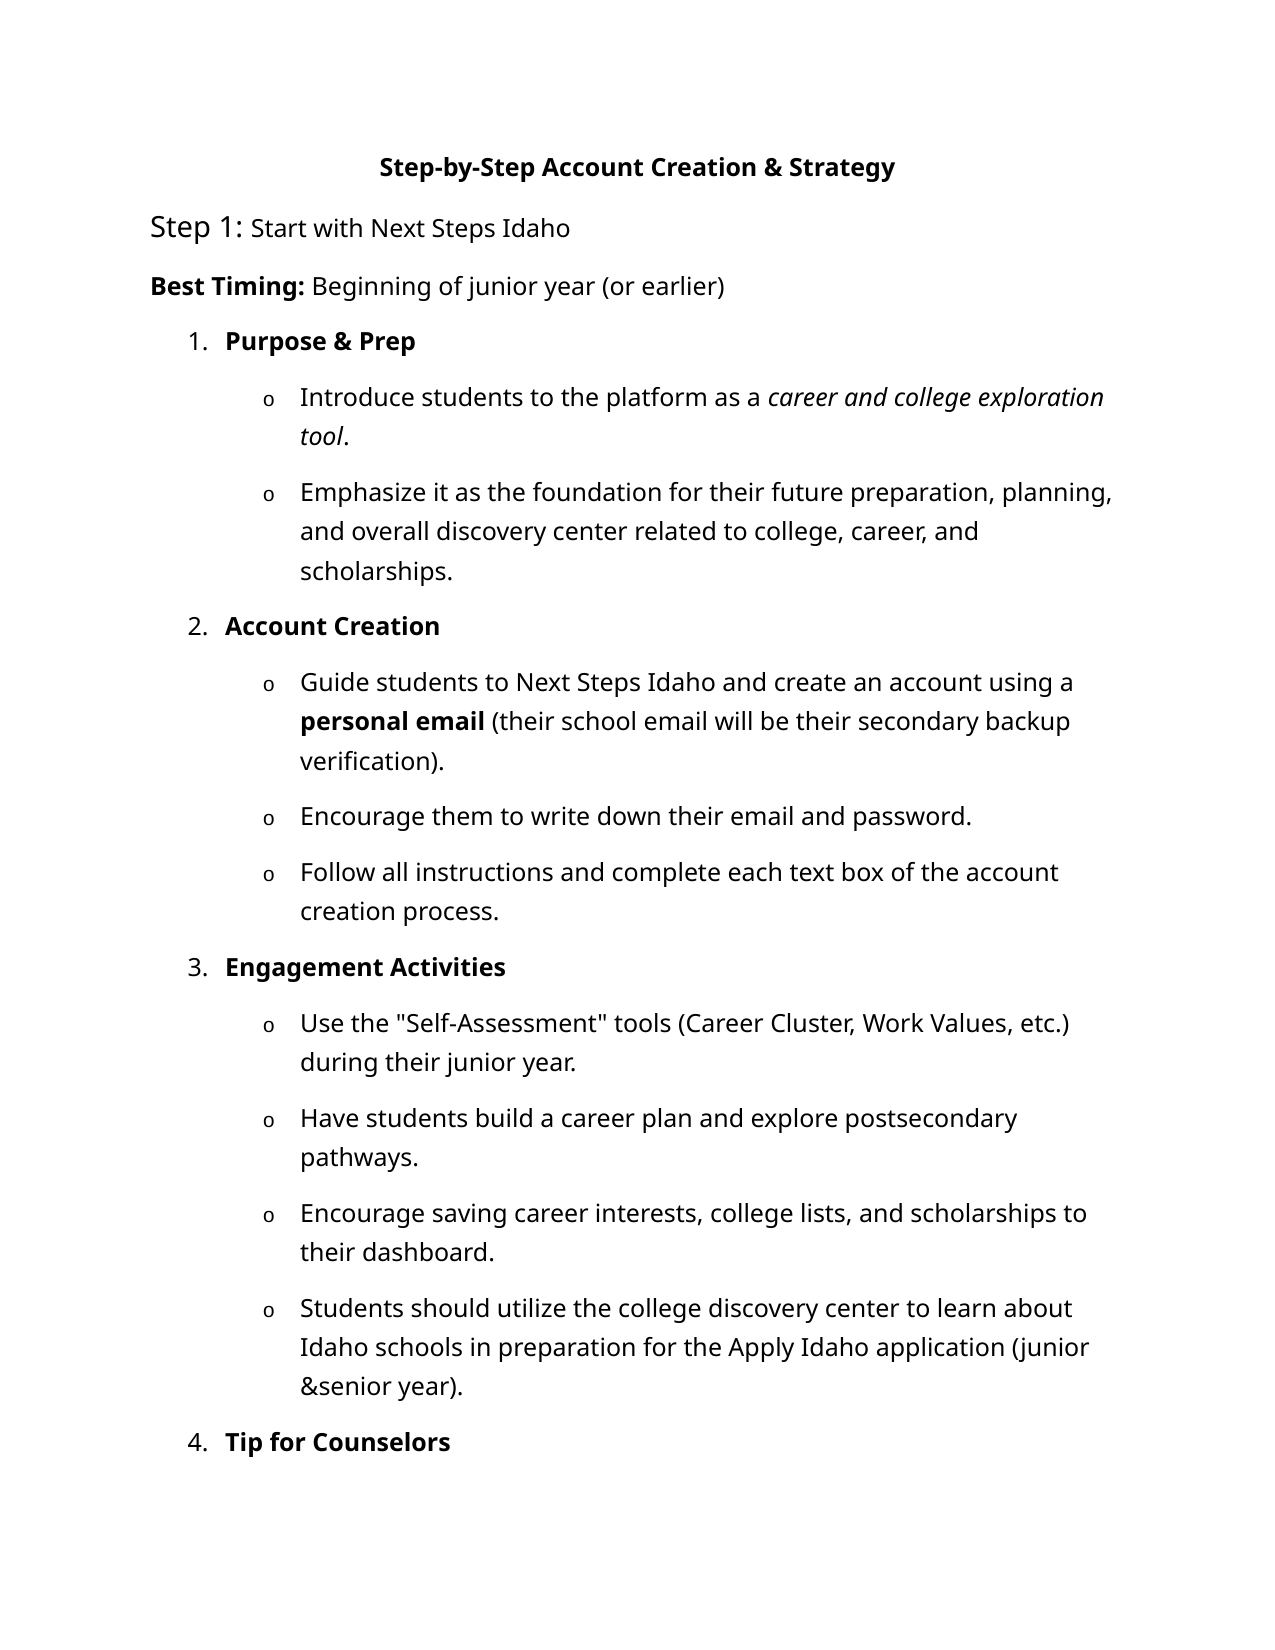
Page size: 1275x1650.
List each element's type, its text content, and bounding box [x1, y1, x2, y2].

list Engagement Activities [187, 950, 1125, 984]
list Purpose & Prep [187, 324, 1125, 358]
list Account Creation [187, 609, 1125, 643]
list Introduce students to the platform as a career and college exploration tool. [262, 380, 1125, 453]
text Best Timing: Beginning of junior year (or earlier) [150, 268, 1125, 302]
list Follow all instructions and complete each text box of the account creation process. [262, 855, 1125, 928]
text Step-by-Step Account Creation & Strategy [150, 150, 1125, 184]
list Encourage them to write down their email and password. [262, 799, 1125, 833]
list Students should utilize the college discovery center to learn about Idaho schools in preparation for the Apply Idaho application (junior &senior year). [262, 1291, 1125, 1403]
list Use the "Self-Assessment" tools (Career Cluster, Work Values, etc.) during their junior year. [262, 1006, 1125, 1079]
list Emphasize it as the foundation for their future preparation, planning, and overall discovery center related to college, career, and scholarships. [262, 475, 1125, 587]
list Encourage saving career interests, college lists, and scholarships to their dashboard. [262, 1196, 1125, 1269]
list Have students build a career plan and explore postsecondary pathways. [262, 1101, 1125, 1174]
list Tip for Counselors [187, 1425, 1125, 1459]
text Step 1: Start with Next Steps Idaho [150, 206, 1125, 246]
list Guide students to Next Steps Idaho and create an account using a personal email (their school email will be their secondary backup verification). [262, 665, 1125, 777]
